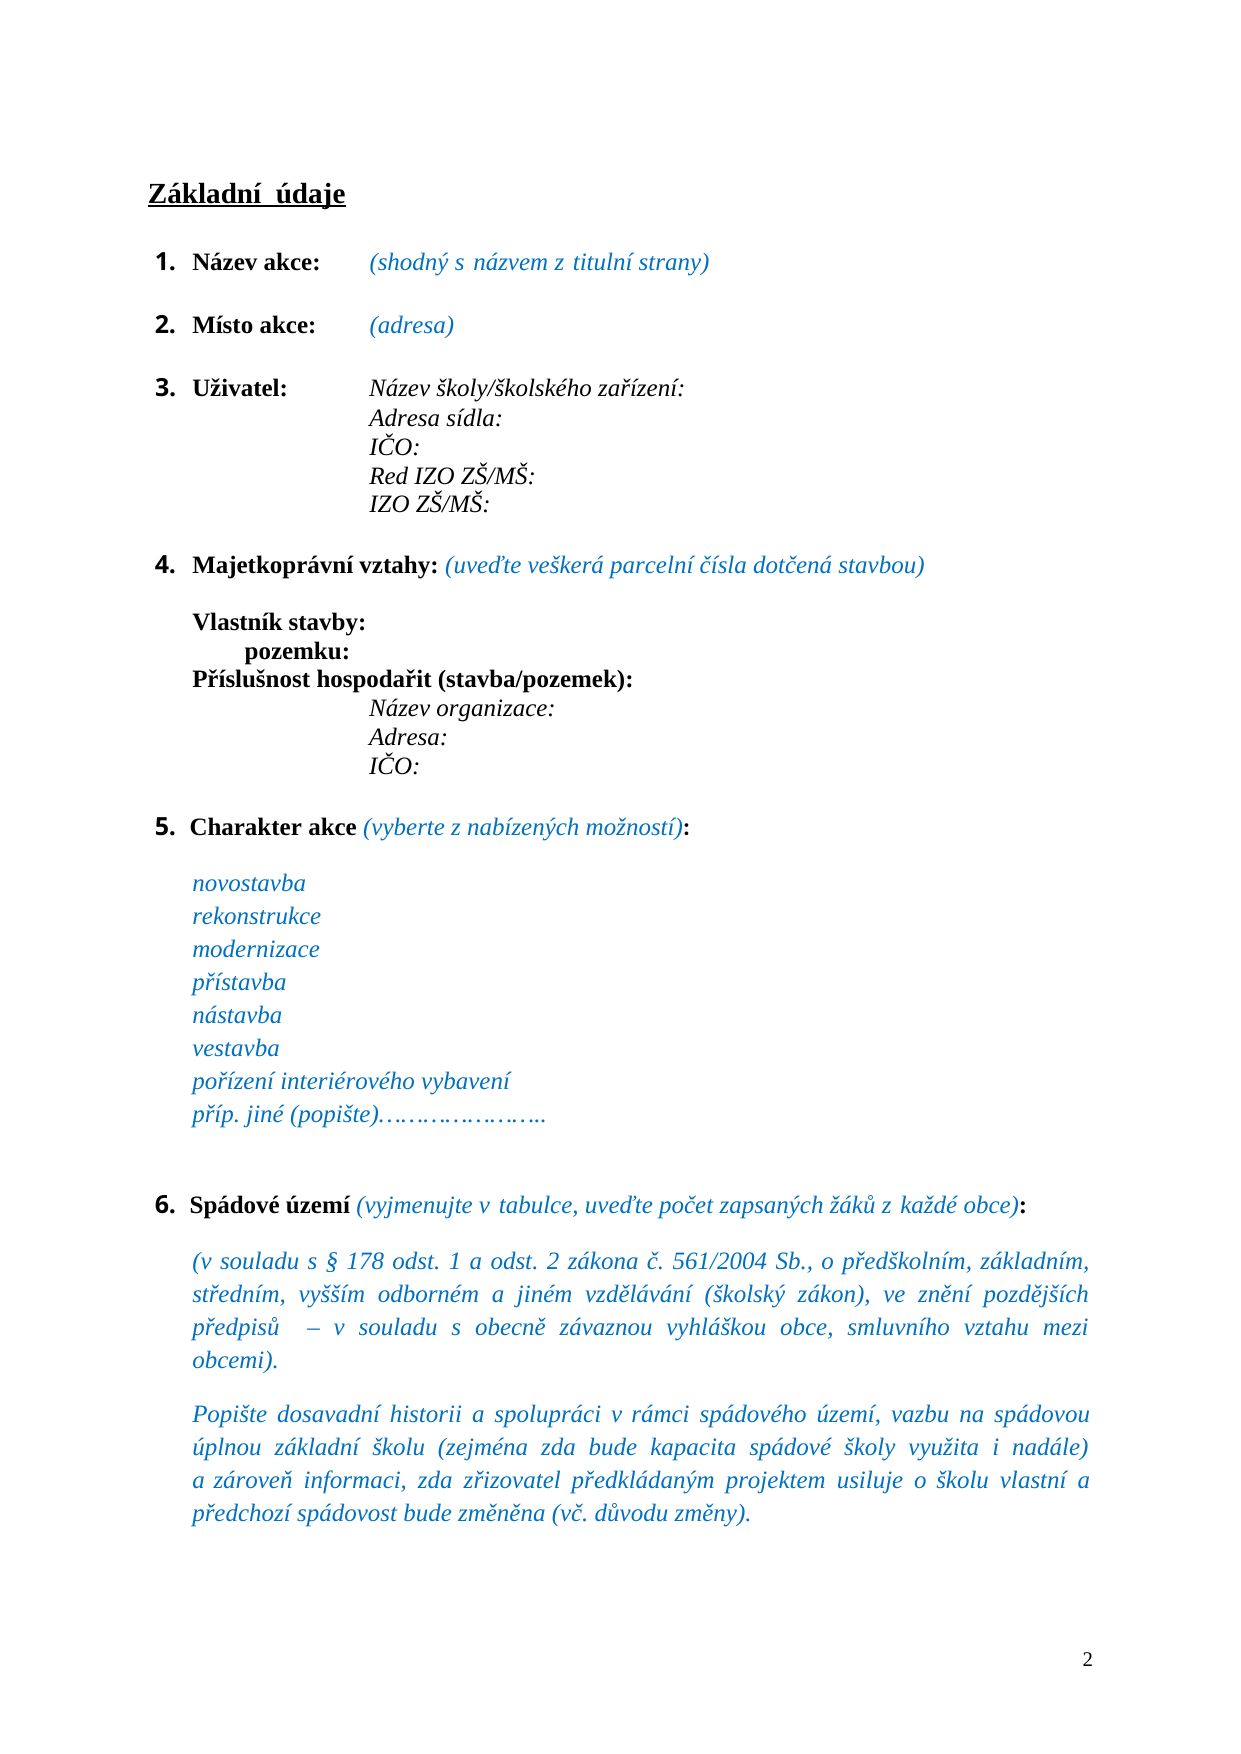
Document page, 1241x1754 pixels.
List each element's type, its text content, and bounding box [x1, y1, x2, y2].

list nástavba [192, 1000, 1092, 1029]
list Název akce: (shodný s názvem z titulní strany) [154, 243, 1092, 278]
list pořízení interiérového vybavení [192, 1066, 1092, 1095]
text IČO: [295, 432, 1092, 461]
list novostavba [192, 868, 1092, 897]
list příp. jiné (popište)………………….. [192, 1099, 1092, 1128]
list přístavba [192, 967, 1092, 996]
text Adresa sídla: [295, 403, 1092, 432]
list Majetkoprávní vztahy: (uveďte veškerá parcelní čísla dotčená stavbou) [154, 547, 1092, 581]
list modernizace [192, 934, 1092, 963]
list Uživatel: Název školy/školského zařízení: [155, 369, 1092, 403]
list (v souladu s § 178 odst. odst. 2 zákona č. 561/2004 Sb., o předškolním, základním, středním, vyšším odborném a jiném vzdělávání (školský zákon), ve znění pozdějších předpisů – v souladu s obecně závaznou vyhláškou obce, smluvního vztahu mezi obcemi). [192, 1246, 1092, 1374]
list Popište dosavadní historii a spolupráci v rámci spádového území, vazbu na spádovou úplnou základní školu (zejména zda bude kapacita spádové školy využita i nadále) a zároveň informaci, zda zřizovatel předkládaným projektem usiluje o školu vlastní a předchozí spádovost bude změněna (vč. důvodu změny). [192, 1399, 1092, 1527]
text IČO: [295, 751, 1092, 779]
text Vlastník stavby: [192, 607, 1092, 636]
text Red IZO ZŠ/MŠ: [295, 461, 1092, 489]
text Název organizace: [244, 693, 1092, 722]
text Adresa: [295, 722, 1092, 751]
list Místo akce: (adresa) [154, 306, 1092, 340]
text pozemku: [244, 636, 1092, 664]
list Spádové území (vyjmenujte v tabulce, uveďte počet zapsaných žáků z každé obce): [154, 1186, 1092, 1220]
text IZO ZŠ/MŠ: [295, 489, 1092, 518]
list Charakter akce (vyberte z nabízených možností): [154, 808, 1092, 842]
list vestavba [192, 1033, 1092, 1062]
text Příslušnost hospodařit (stavba/pozemek): [192, 664, 1092, 693]
list rekonstrukce [192, 901, 1092, 930]
text Základní údaje [148, 176, 1092, 210]
